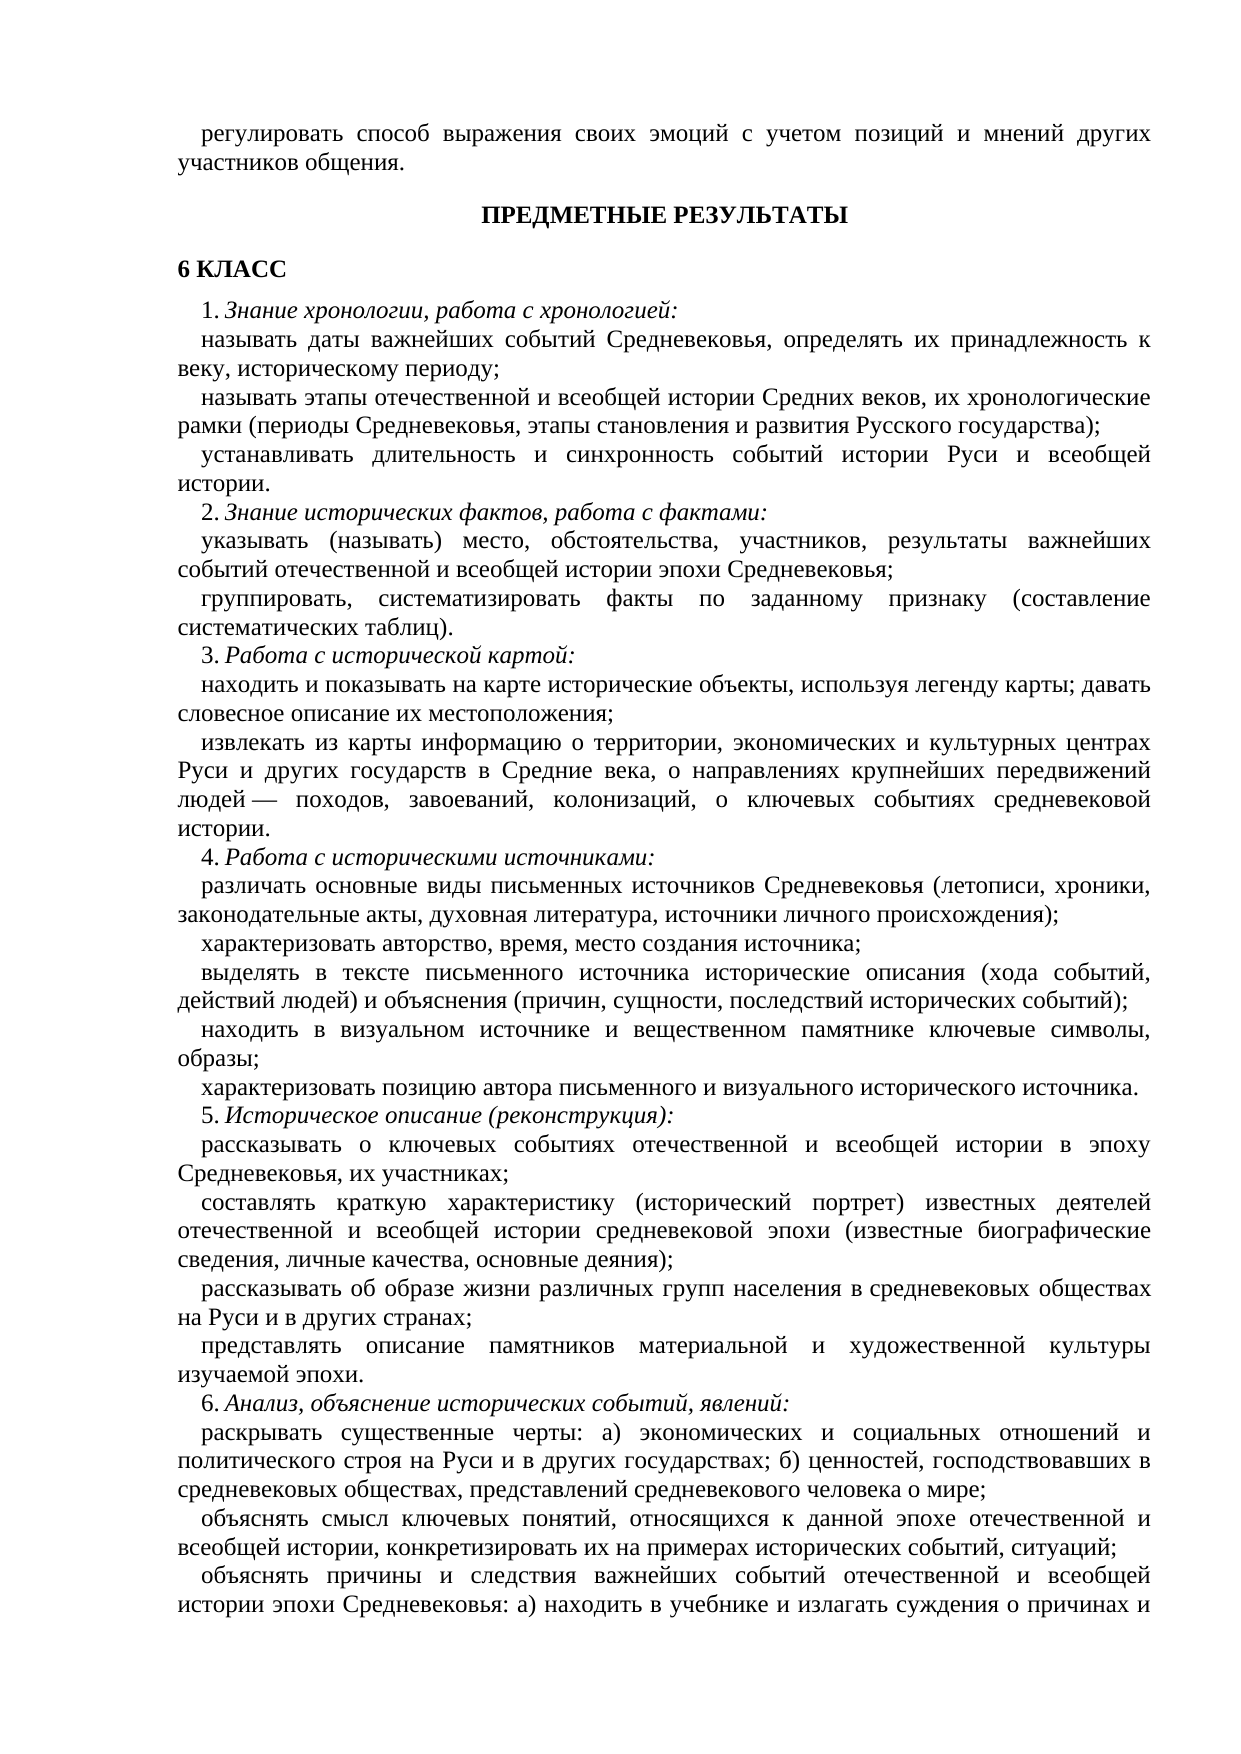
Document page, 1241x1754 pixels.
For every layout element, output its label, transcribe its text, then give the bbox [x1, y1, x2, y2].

text 6 КЛАСС [177, 254, 1152, 283]
text 5. Историческое описание (реконструкция): [177, 1101, 1152, 1129]
text находить в визуальном источнике и вещественном памятнике ключевые символы, образы; [177, 1014, 1152, 1072]
text 3. Работа с исторической картой: [177, 641, 1152, 669]
text ПРЕДМЕТНЫЕ РЕЗУЛЬТАТЫ [177, 201, 1152, 229]
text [177, 1561, 1152, 1618]
text выделять в тексте письменного источника исторические описания (хода событий, действий людей) и объяснения (причин, сущности, последствий исторических событий); [177, 957, 1152, 1014]
text называть этапы отечественной и всеобщей истории Средних веков, их хронологические рамки (периоды Средневековья, этапы становления и развития Русского государства); [177, 382, 1152, 439]
text характеризовать позицию автора письменного и визуального исторического источника. [177, 1072, 1152, 1101]
text 1. Знание хронологии, работа с хронологией: [177, 296, 1152, 324]
text различать основные виды письменных источников Средневековья (летописи, хроники, законодательные акты, духовная литература, источники личного происхождения); [177, 871, 1152, 928]
text устанавливать длительность и синхронность событий истории Руси и всеобщей истории. [177, 439, 1152, 497]
text регулировать способ выражения своих эмоций с учетом позиций и мнений других участников общения. [177, 118, 1152, 176]
text представлять описание памятников материальной и художественной культуры изучаемой эпохи. [177, 1331, 1152, 1388]
text группировать, систематизировать факты по заданному признаку (составление систематических таблиц). [177, 583, 1152, 641]
text извлекать из карты информацию о территории, экономических и культурных центрах Руси и других государств в Средние века, о направлениях крупнейших передвижений людей — походов, завоеваний, колонизаций, о ключевых событиях средневековой истории. [177, 727, 1152, 842]
text рассказывать о ключевых событиях отечественной и всеобщей истории в эпоху Средневековья, их участниках; [177, 1129, 1152, 1187]
text составлять краткую характеристику (исторический портрет) известных деятелей отечественной и всеобщей истории средневековой эпохи (известные биографические сведения, личные качества, основные деяния); [177, 1187, 1152, 1273]
text называть даты важнейших событий Средневековья, определять их принадлежность к веку, историческому периоду; [177, 324, 1152, 382]
text раскрывать существенные черты: а) экономических и социальных отношений и политического строя на Руси и в других государствах; б) ценностей, господствовавших в средневековых обществах, представлений средневекового человека о мире; [177, 1417, 1152, 1503]
text 4. Работа с историческими источниками: [177, 842, 1152, 871]
text рассказывать об образе жизни различных групп населения в средневековых обществах на Руси и в других странах; [177, 1273, 1152, 1331]
text находить и показывать на карте исторические объекты, используя легенду карты; давать словесное описание их местоположения; [177, 669, 1152, 727]
text 2. Знание исторических фактов, работа с фактами: [177, 497, 1152, 526]
text объяснять смысл ключевых понятий, относящихся к данной эпохе отечественной и всеобщей истории, конкретизировать их на примерах исторических событий, ситуаций; [177, 1503, 1152, 1561]
text 6. Анализ, объяснение исторических событий, явлений: [177, 1388, 1152, 1417]
text характеризовать авторство, время, место создания источника; [177, 928, 1152, 957]
text указывать (называть) место, обстоятельства, участников, результаты важнейших событий отечественной и всеобщей истории эпохи Средневековья; [177, 526, 1152, 583]
